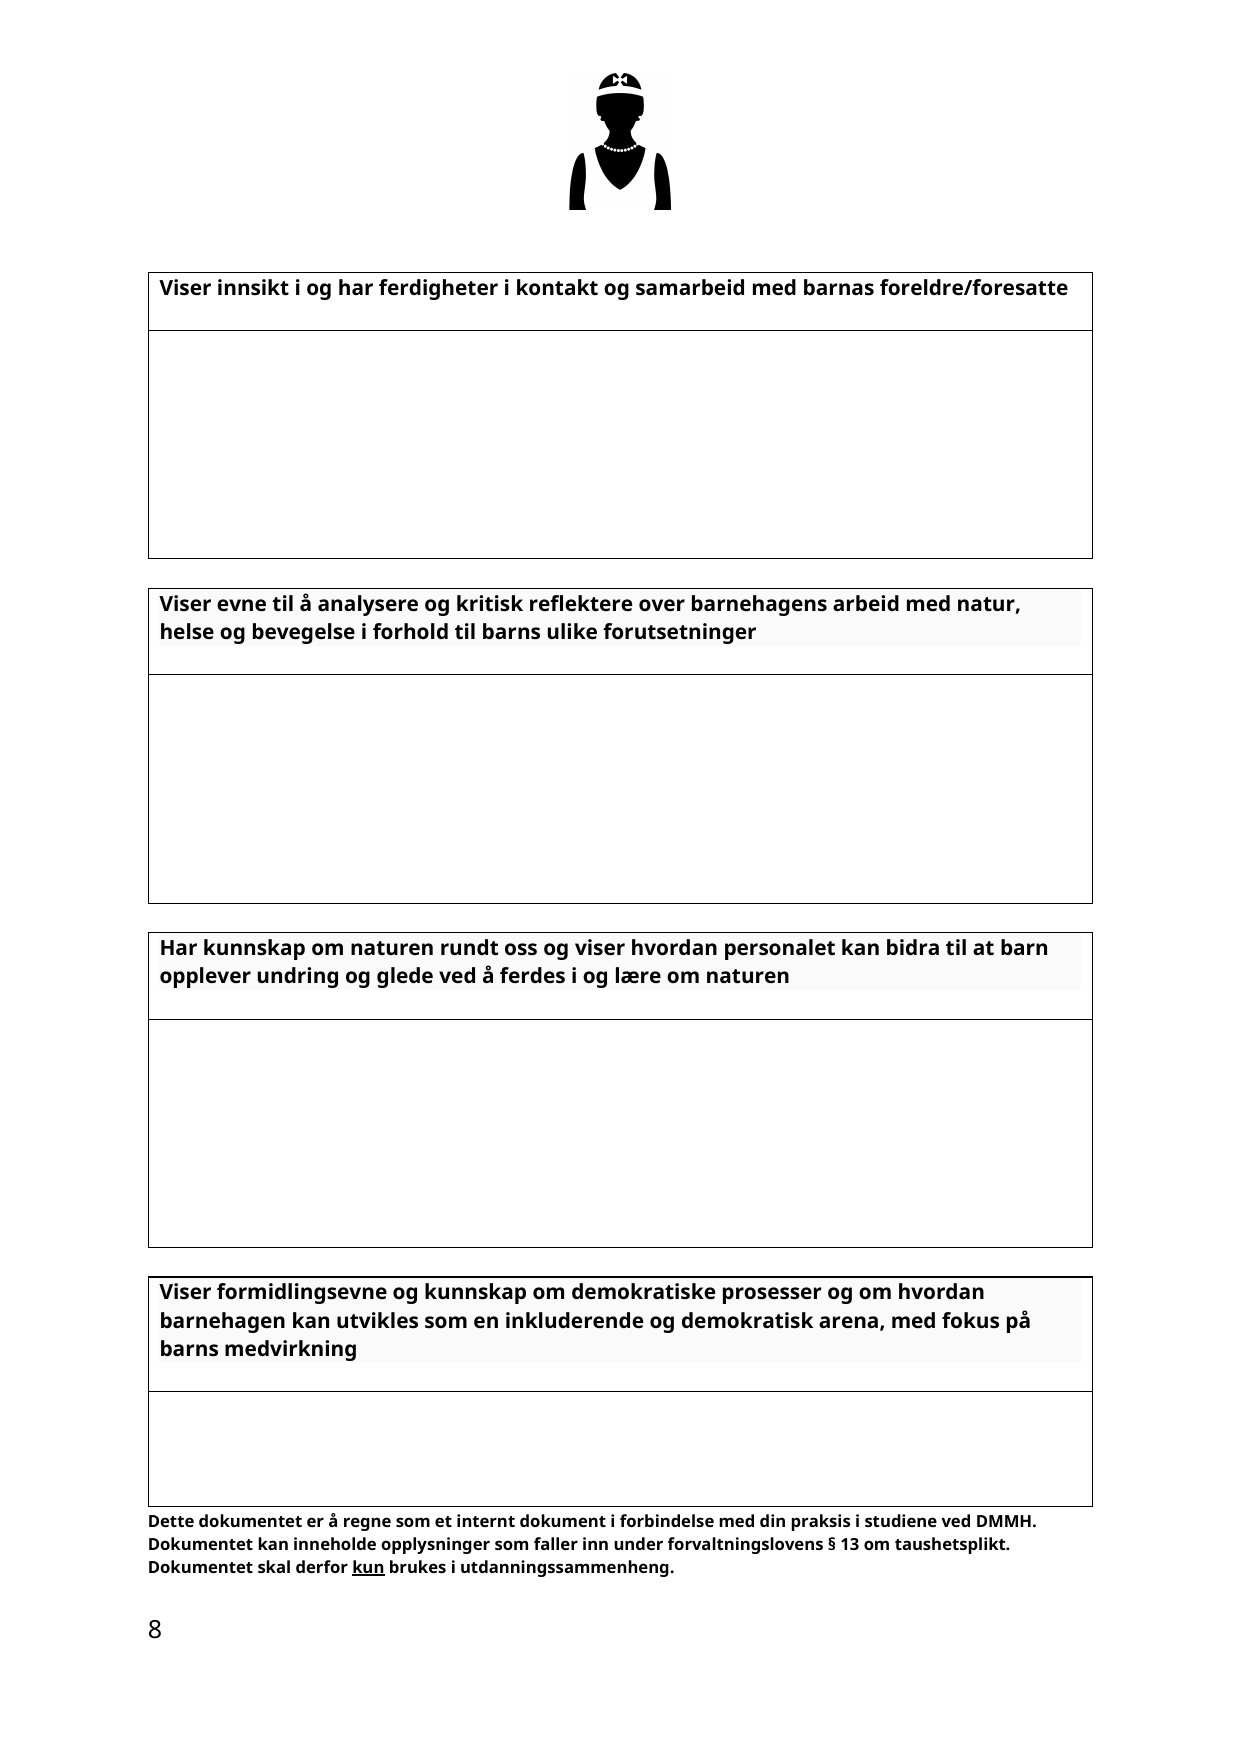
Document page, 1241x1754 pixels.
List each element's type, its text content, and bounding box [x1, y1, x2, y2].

table_cell [149, 1020, 1092, 1247]
table_cell [149, 331, 1092, 558]
table_header Viser innsikt i og har ferdigheter i kontakt og samarbeid med barnas foreldre/foresatte [149, 273, 1092, 330]
table_header Har kunnskap om naturen rundt oss og viser hvordan personalet kan bidra til at barn opplever undring og glede ved å ferdes i og lære om naturen [149, 933, 1092, 1018]
table_cell [149, 675, 1092, 903]
picture [569, 73, 671, 210]
table_header Viser formidlingsevne og kunnskap om demokratiske prosesser og om hvordan barnehagen kan utvikles som en inkluderende og demokratisk arena, med fokus på barns medvirkning [149, 1278, 1092, 1391]
table_cell [149, 1392, 1092, 1506]
table_header Viser evne til å analysere og kritisk reflektere over barnehagens arbeid med natur, helse og bevegelse i forhold til barns ulike forutsetninger [149, 589, 1092, 674]
